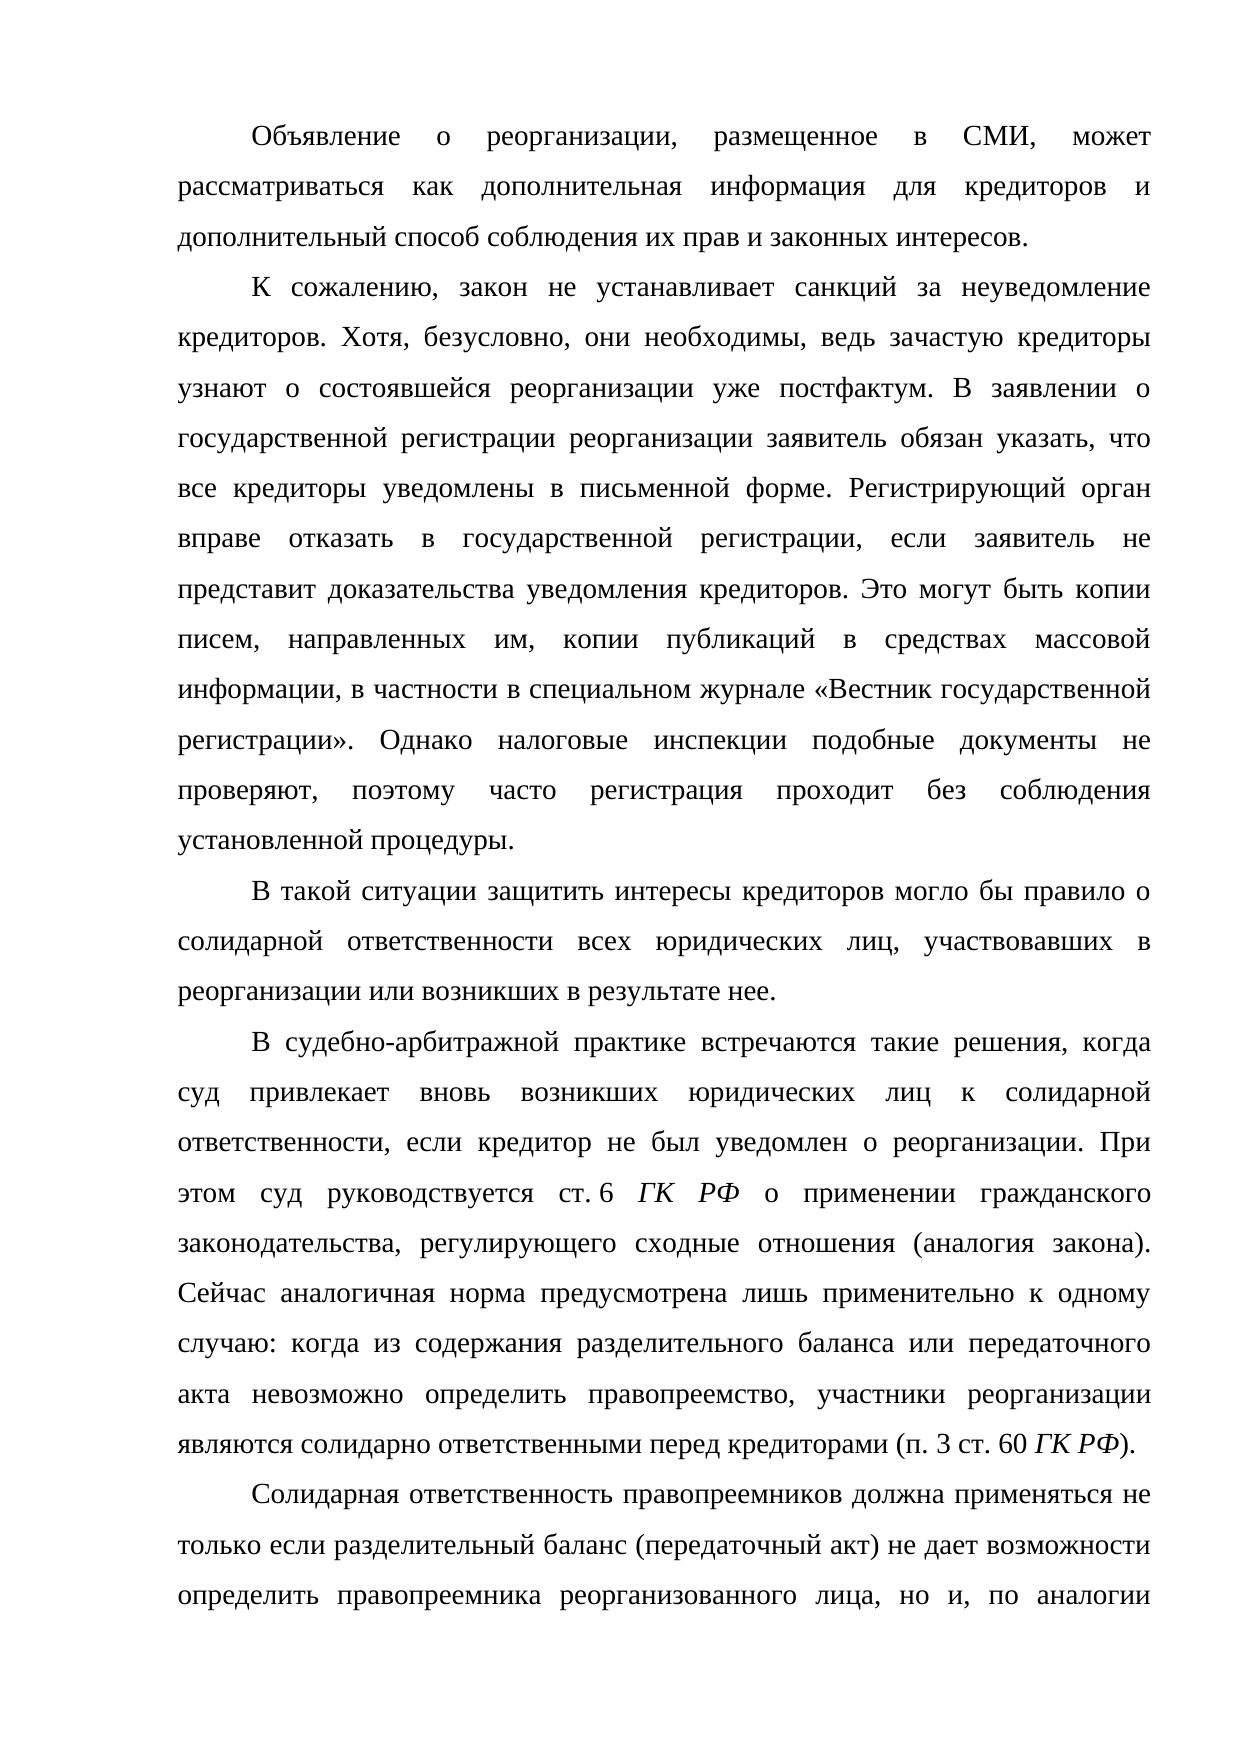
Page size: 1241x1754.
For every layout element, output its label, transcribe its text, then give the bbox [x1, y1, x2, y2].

text Объявление о реорганизации, размещенное в СМИ, может рассматриваться как дополнительная информация для кредиторов и дополнительный способ соблюдения их прав и законных интересов. [177, 118, 1152, 252]
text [177, 1477, 1152, 1611]
text В такой ситуации защитить интересы кредиторов могло бы правило о солидарной ответственности всех юридических лиц, участвовавших в реорганизации или возникших в результате нее. [177, 873, 1152, 1007]
text В судебно-арбитражной практике встречаются такие решения, когда суд привлекает вновь возникших юридических лиц к солидарной ответственности, если кредитор не был уведомлен о реорганизации. При этом суд руководствуется ст. 6 ГК РФ о применении гражданского законодательства, регулирующего сходные отношения (аналогия закона). Сейчас аналогичная норма предусмотрена лишь применительно к одному случаю: когда из содержания разделительного баланса или передаточного акта невозможно определить правопреемство, участники реорганизации являются солидарно ответственными перед кредиторами (п. 3 ст. 60 ГК РФ). [177, 1024, 1152, 1460]
text К сожалению, закон не устанавливает санкций за неуведомление кредиторов. Хотя, безусловно, они необходимы, ведь зачастую кредиторы узнают о состоявшейся реорганизации уже постфактум. В заявлении о государственной регистрации реорганизации заявитель обязан указать, что все кредиторы уведомлены в письменной форме. Регистрирующий орган вправе отказать в государственной регистрации, если заявитель не представит доказательства уведомления кредиторов. Это могут быть копии писем, направленных им, копии публикаций в средствах массовой информации, в частности в специальном журнале «Вестник государственной регистрации». Однако налоговые инспекции подобные документы не проверяют, поэтому часто регистрация проходит без соблюдения установленной процедуры. [177, 269, 1152, 856]
